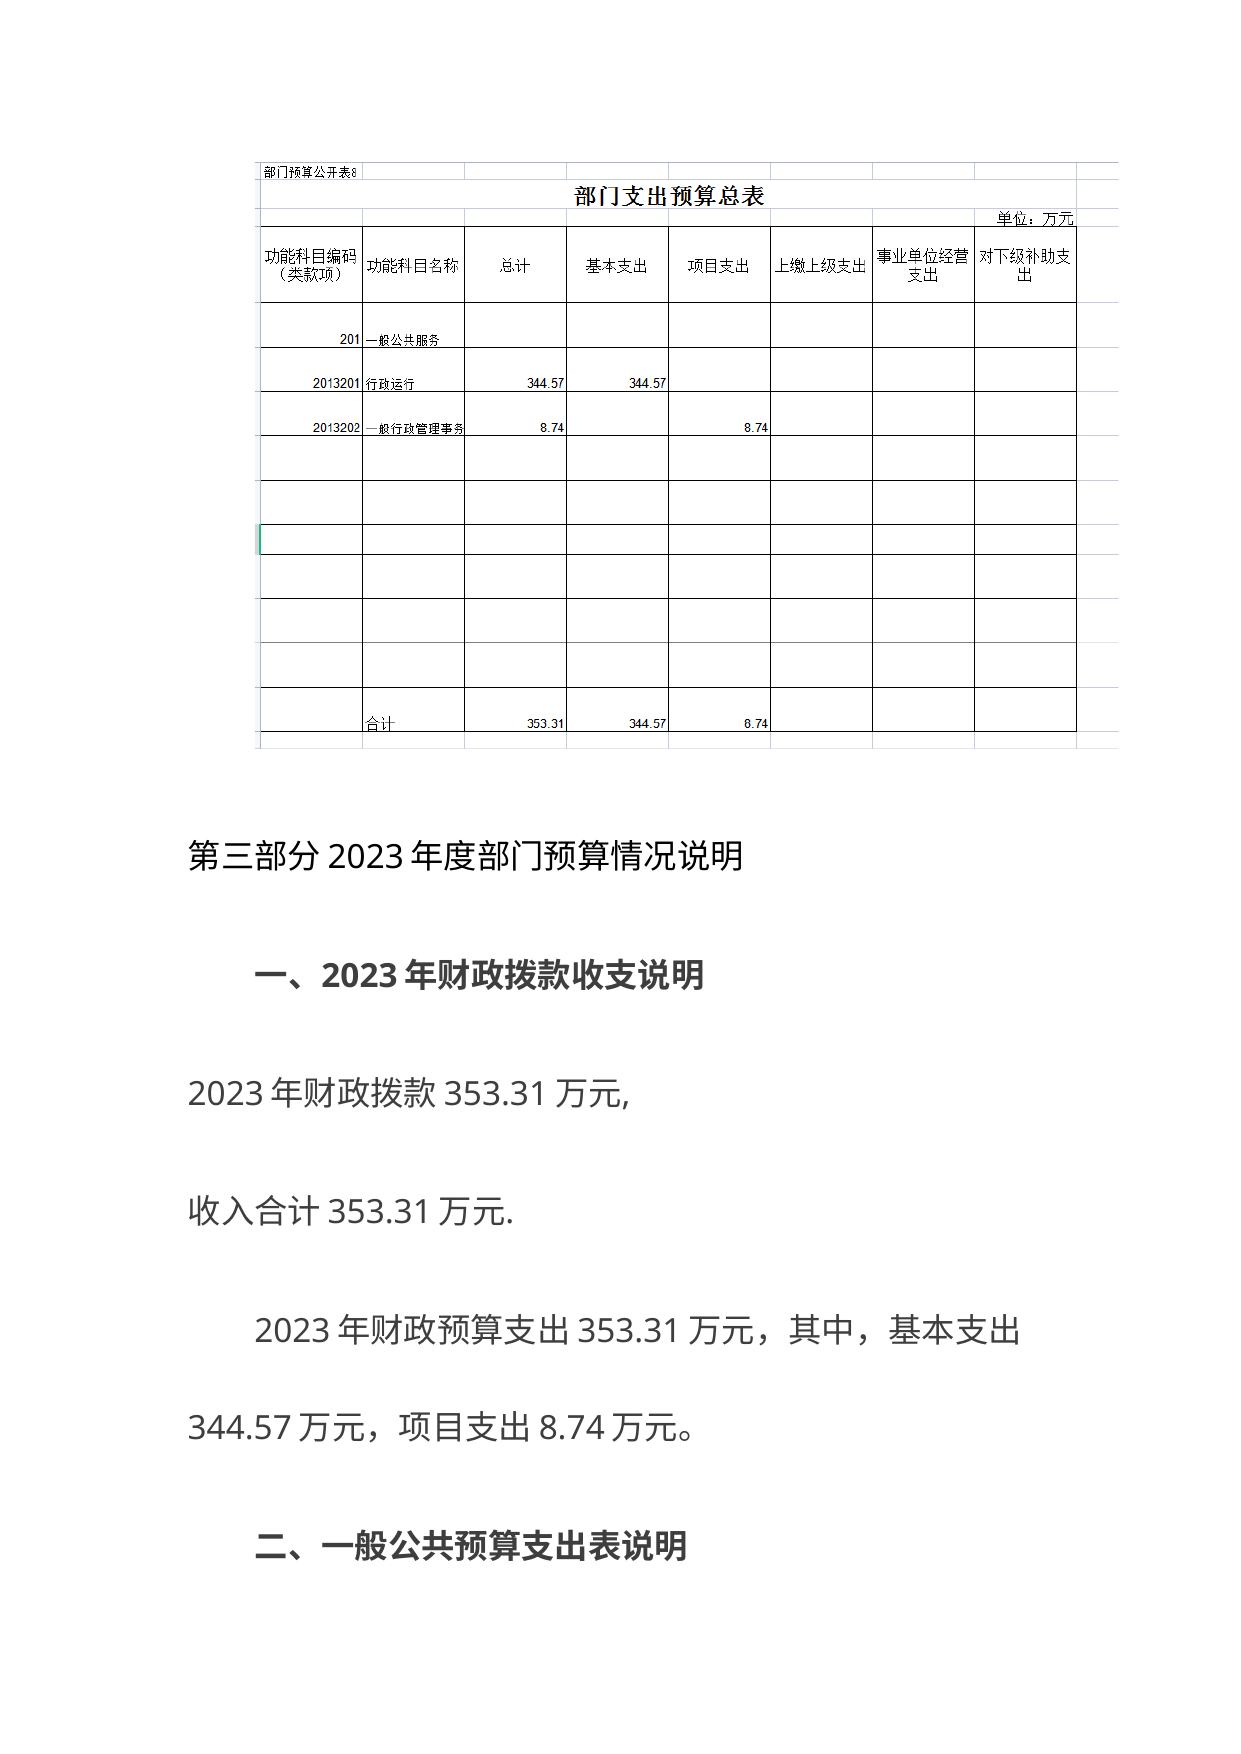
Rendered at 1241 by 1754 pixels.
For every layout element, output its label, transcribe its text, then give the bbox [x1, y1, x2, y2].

text 收入合计353.31万元. [187, 1177, 1053, 1242]
text 第三部分2023年度部门预算情况说明 [187, 822, 1053, 887]
text 2023年财政拨款353.31万元, [187, 1059, 1053, 1124]
text 2023年财政预算支出353.31万元，其中，基本支出344.57万元，项目支出8.74万元。 [187, 1295, 1053, 1458]
text 二、一般公共预算支出表说明 [187, 1511, 1053, 1576]
picture [254, 162, 1119, 749]
text 一、2023年财政拨款收支说明 [187, 940, 1053, 1005]
